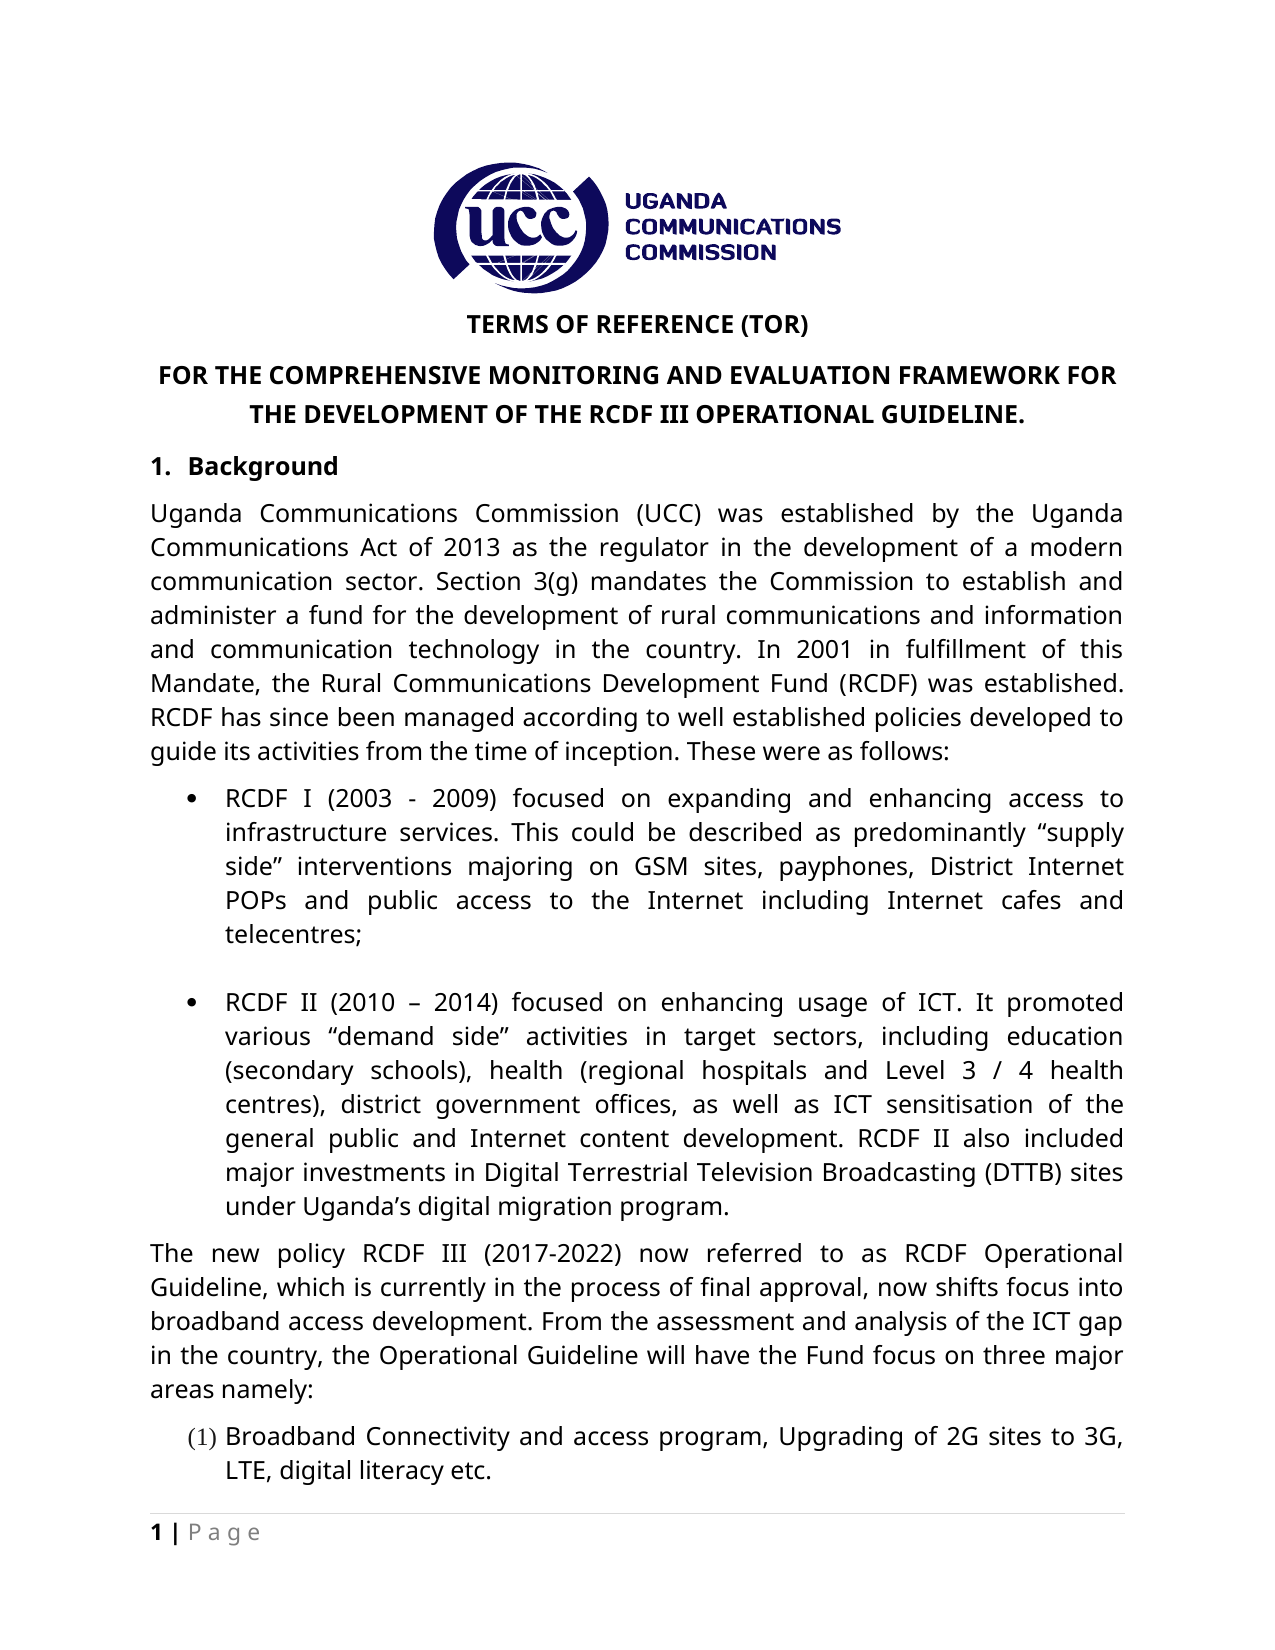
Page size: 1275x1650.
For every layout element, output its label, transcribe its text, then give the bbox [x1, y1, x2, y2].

text Uganda Communications Commission (UCC) was established by the Uganda Communications Act of 2013 as the regulator in the development of a modern communication sector. Section 3(g) mandates the Commission to establish and administer a fund for the development of rural communications and information and communication technology in the country. In 2001 in fulfillment of this Mandate, the Rural Communications Development Fund (RCDF) was established. RCDF has since been managed according to well established policies developed to guide its activities from the time of inception. These were as follows: [150, 495, 1125, 768]
text TERMS OF REFERENCE (TOR) [150, 306, 1125, 340]
list RCDF I (2003 - 2009) focused on expanding and enhancing access to infrastructure services. This could be described as predominantly “supply side” interventions majoring on GSM sites, payphones, District Internet POPs and public access to the Internet including Internet cafes and telecentres; [187, 780, 1125, 951]
list RCDF II (2010 – 2014) focused on enhancing usage of ICT. It promoted various “demand side” activities in target sectors, including education (secondary schools), health (regional hospitals and Level 3 / 4 health centres), district government offices, as well as ICT sensitisation of the general public and Internet content development. RCDF II also included major investments in Digital Terrestrial Television Broadcasting (DTTB) sites under Uganda’s digital migration program. [187, 985, 1125, 1223]
text The new policy RCDF III (2017-2022) now referred to as RCDF Operational Guideline, which is currently in the process of final approval, now shifts focus into broadband access development. From the assessment and analysis of the ICT gap in the country, the Operational Guideline will have the Fund focus on three major areas namely: [150, 1236, 1125, 1406]
list Background [150, 449, 1125, 483]
text FOR THE COMPREHENSIVE MONITORING AND EVALUATION FRAMEWORK FOR THE DEVELOPMENT OF THE RCDF III OPERATIONAL GUIDELINE. [150, 358, 1125, 431]
list Broadband Connectivity and access program, Upgrading of 2G sites to 3G, LTE, digital literacy etc. [187, 1418, 1125, 1487]
